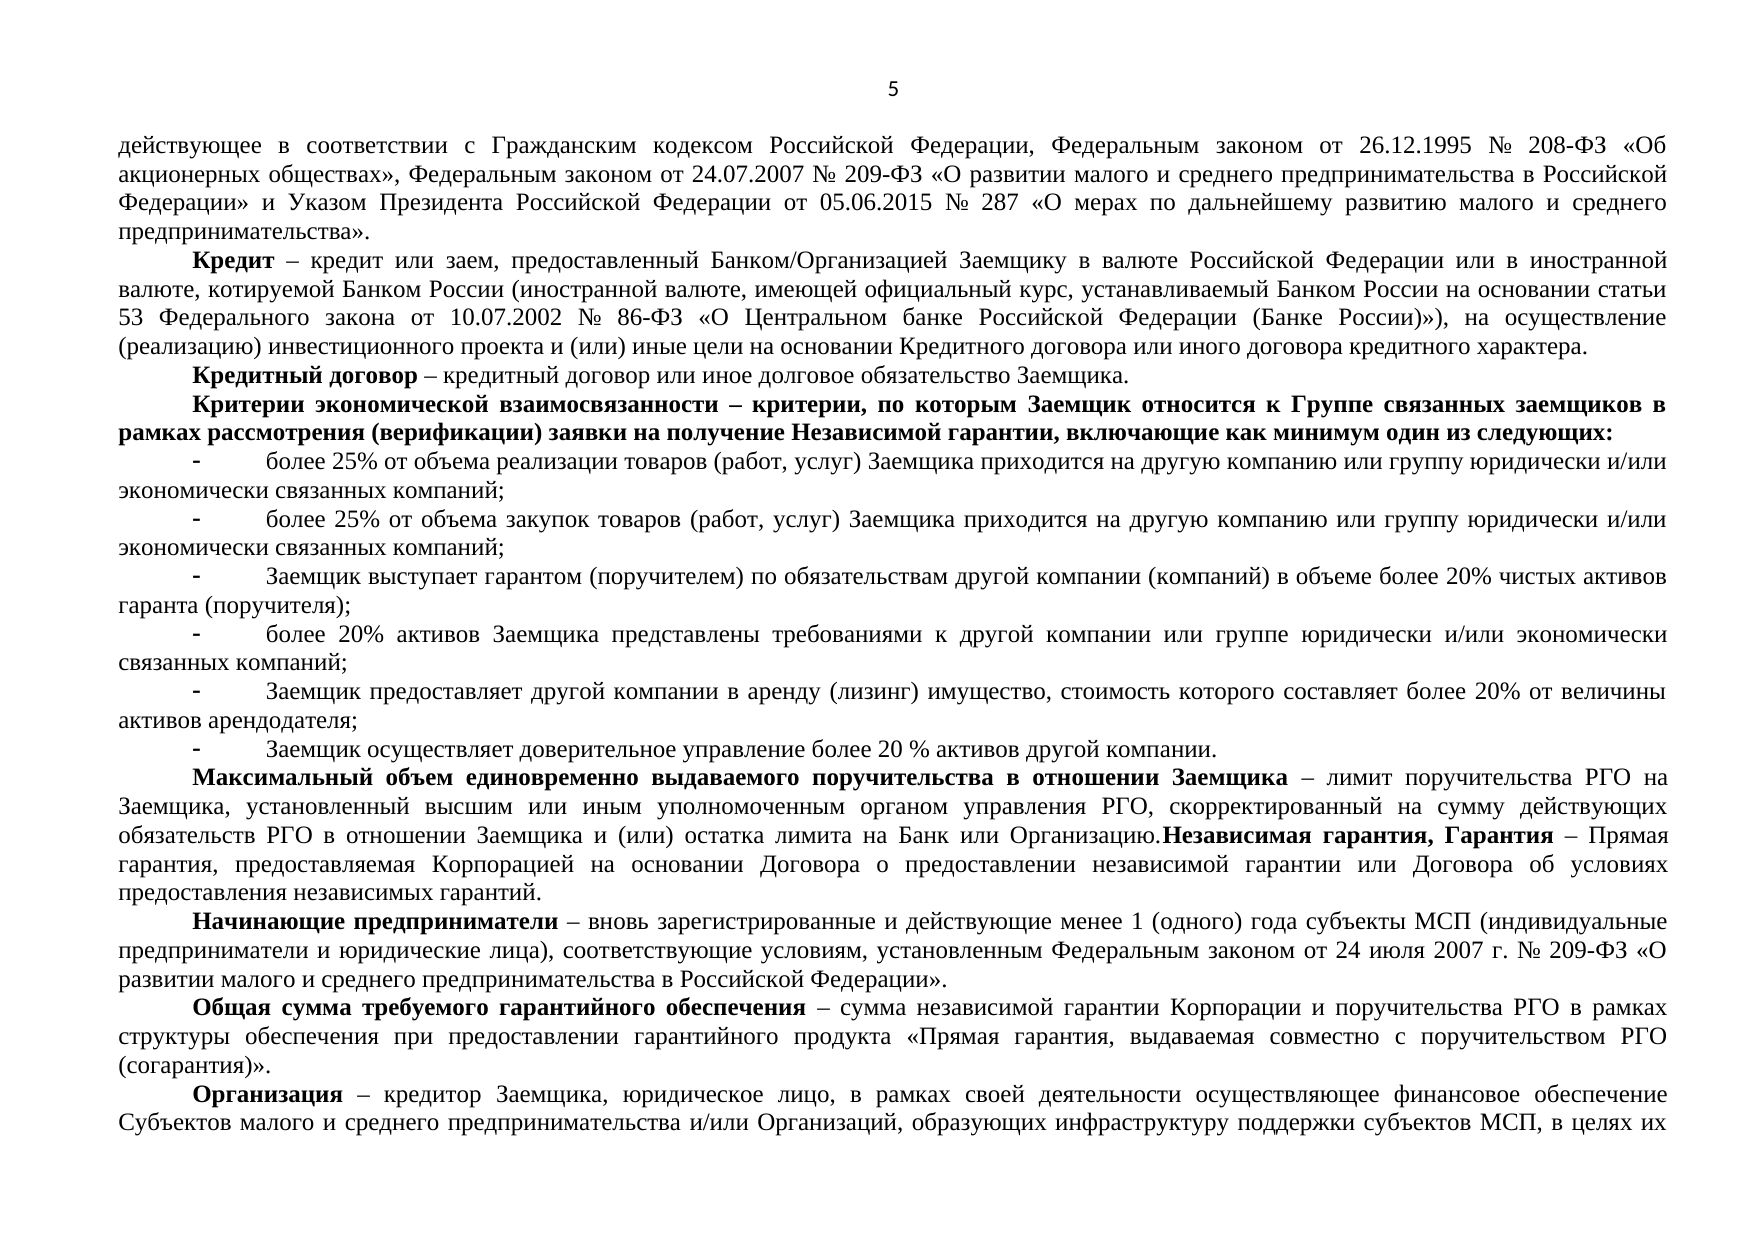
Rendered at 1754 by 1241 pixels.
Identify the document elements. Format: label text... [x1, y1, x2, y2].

text Кредит – кредит или заем, предоставленный Банком/Организацией Заемщику в валюте Российской Федерации или в иностранной валюте, котируемой Банком России (иностранной валюте, имеющей официальный курс, устанавливаемый Банком России на основании статьи 53 Федерального закона от 10.07.2002 № 86-ФЗ «О Центральном банке Российской Федерации (Банке России)»), на осуществление (реализацию) инвестиционного проекта и (или) иные цели на основании Кредитного договора или иного договора кредитного характера. [118, 245, 1668, 360]
text Критерии экономической взаимосвязанности – критерии, по которым Заемщик относится к Группе связанных заемщиков в рамках рассмотрения (верификации) заявки на получение Независимой гарантии, включающие как минимум один из следующих: [118, 389, 1668, 446]
text Кредитный договор – кредитный договор или иное долговое обязательство Заемщика. [118, 360, 1668, 389]
list Заемщик осуществляет доверительное управление более 20 % активов другой компании. [118, 734, 1668, 762]
list более 25% от объема закупок товаров (работ, услуг) Заемщика приходится на другую компанию или группу юридически и/или экономически связанных компаний; [118, 504, 1668, 561]
list более 20% активов Заемщика представлены требованиями к другой компании или группе юридически и/или экономически связанных компаний; [118, 619, 1668, 676]
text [118, 1079, 1668, 1136]
list Заемщик предоставляет другой компании в аренду (лизинг) имущество, стоимость которого составляет более 20% от величины активов арендодателя; [118, 676, 1668, 734]
text Общая сумма требуемого гарантийного обеспечения – сумма независимой гарантии Корпорации и поручительства РГО в рамках структуры обеспечения при предоставлении гарантийного продукта «Прямая гарантия, выдаваемая совместно с поручительством РГО (согарантия)». [118, 992, 1668, 1079]
text Начинающие предприниматели – вновь зарегистрированные и действующие менее 1 (одного) года субъекты МСП (индивидуальные предприниматели и юридические лица), соответствующие условиям, установленным Федеральным законом от 24 июля 2007 г. № 209-ФЗ «О развитии малого и среднего предпринимательства в Российской Федерации». [118, 906, 1668, 992]
list Заемщик выступает гарантом (поручителем) по обязательствам другой компании (компаний) в объеме более 20% чистых активов гаранта (поручителя); [118, 561, 1668, 619]
list более 25% от объема реализации товаров (работ, услуг) Заемщика приходится на другую компанию или группу юридически и/или экономически связанных компаний; [118, 446, 1668, 504]
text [118, 130, 1668, 245]
text Максимальный объем единовременно выдаваемого поручительства в отношении Заемщика – лимит поручительства РГО на Заемщика, установленный высшим или иным уполномоченным органом управления РГО, скорректированный на сумму действующих обязательств РГО в отношении Заемщика и (или) остатка лимита на Банк или Организацию.Независимая гарантия, Гарантия – Прямая гарантия, предоставляемая Корпорацией на основании Договора о предоставлении независимой гарантии или Договора об условиях предоставления независимых гарантий. [118, 762, 1668, 906]
